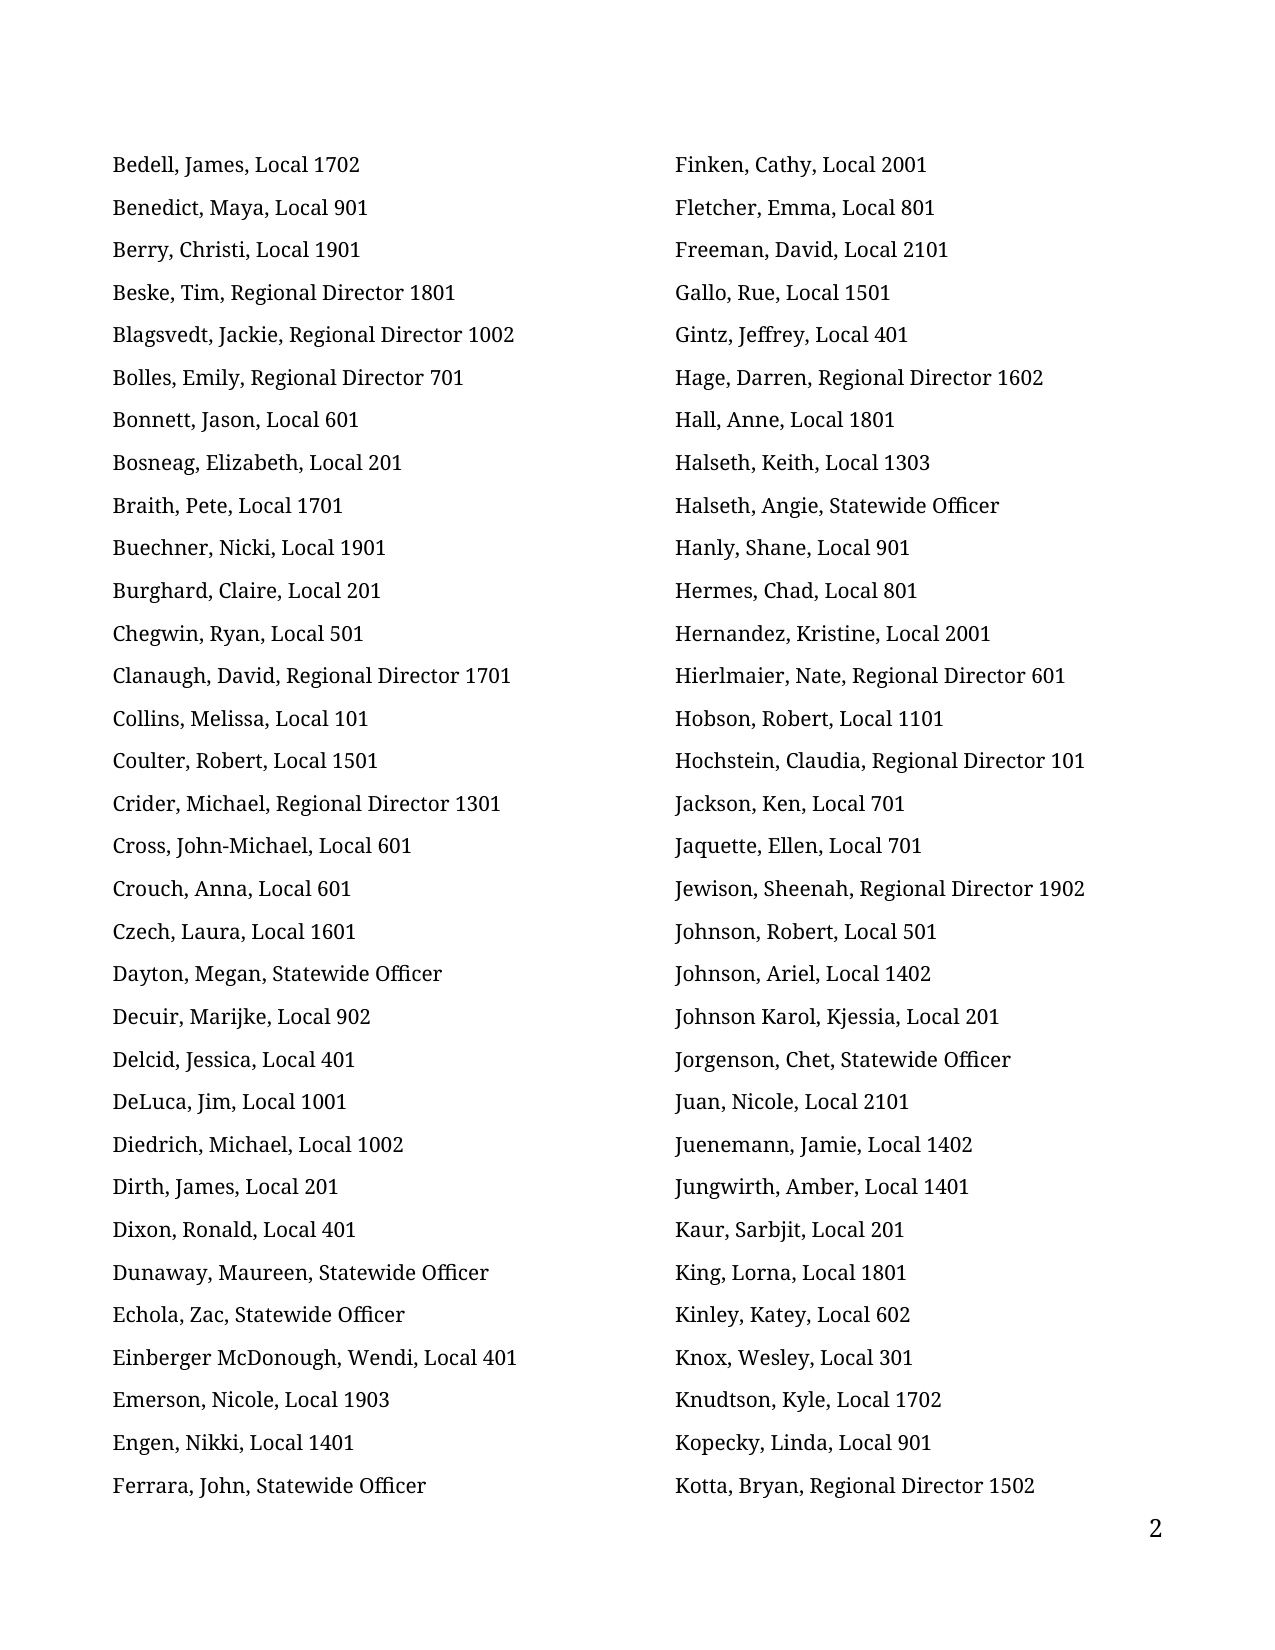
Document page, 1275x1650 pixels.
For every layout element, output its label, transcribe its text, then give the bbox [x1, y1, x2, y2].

text Burghard, Claire, Local 201 [112, 576, 600, 604]
text Hierlmaier, Nate, Regional Director 601 [675, 661, 1162, 690]
text Juan, Nicole, Local 2101 [675, 1087, 1162, 1116]
text Hage, Darren, Regional Director 1602 [675, 363, 1162, 391]
text Hall, Anne, Local 1801 [675, 406, 1162, 434]
text Jungwirth, Amber, Local 1401 [675, 1172, 1162, 1201]
text Engen, Nikki, Local 1401 [112, 1428, 600, 1457]
text Jewison, Sheenah, Regional Director 1902 [675, 874, 1162, 903]
text Hochstein, Claudia, Regional Director 101 [675, 746, 1162, 775]
text Buechner, Nicki, Local 1901 [112, 533, 600, 562]
text Jorgenson, Chet, Statewide Officer [675, 1045, 1162, 1073]
text Halseth, Keith, Local 1303 [675, 448, 1162, 477]
text Johnson Karol, Kjessia, Local 201 [675, 1002, 1162, 1031]
text Berry, Christi, Local 1901 [112, 235, 600, 264]
text Gintz, Jeffrey, Local 401 [675, 320, 1162, 349]
text Kopecky, Linda, Local 901 [675, 1428, 1162, 1457]
text Decuir, Marijke, Local 902 [112, 1002, 600, 1031]
text Dixon, Ronald, Local 401 [112, 1215, 600, 1243]
text Benedict, Maya, Local 901 [112, 193, 600, 221]
text Crider, Michael, Regional Director 1301 [112, 789, 600, 817]
text Braith, Pete, Local 1701 [112, 491, 600, 519]
text Jackson, Ken, Local 701 [675, 789, 1162, 817]
text Beske, Tim, Regional Director 1801 [112, 278, 600, 306]
text Knox, Wesley, Local 301 [675, 1343, 1162, 1371]
text Fletcher, Emma, Local 801 [675, 193, 1162, 221]
text Jaquette, Ellen, Local 701 [675, 832, 1162, 860]
text Bolles, Emily, Regional Director 701 [112, 363, 600, 391]
text Hernandez, Kristine, Local 2001 [675, 619, 1162, 647]
text Einberger McDonough, Wendi, Local 401 [112, 1343, 600, 1371]
text Chegwin, Ryan, Local 501 [112, 619, 600, 647]
text Dayton, Megan, Statewide Officer [112, 959, 600, 988]
text Hermes, Chad, Local 801 [675, 576, 1162, 604]
text Emerson, Nicole, Local 1903 [112, 1386, 600, 1414]
text Delcid, Jessica, Local 401 [112, 1045, 600, 1073]
text Echola, Zac, Statewide Officer [112, 1300, 600, 1329]
text Johnson, Robert, Local 501 [675, 917, 1162, 945]
text Kaur, Sarbjit, Local 201 King, Lorna, Local 1801 [675, 1215, 1162, 1286]
text Czech, Laura, Local 1601 [112, 917, 600, 945]
text Juenemann, Jamie, Local 1402 [675, 1130, 1162, 1158]
text Coulter, Robert, Local 1501 [112, 746, 600, 775]
text Dirth, James, Local 201 [112, 1172, 600, 1201]
text Bonnett, Jason, Local 601 Bosneag, Elizabeth, Local 201 [112, 406, 600, 477]
text Clanaugh, David, Regional Director 1701 [112, 661, 600, 690]
text Hobson, Robert, Local 1101 [675, 704, 1162, 732]
text Dunaway, Maureen, Statewide Officer [112, 1258, 600, 1286]
text Hanly, Shane, Local 901 [675, 533, 1162, 562]
text Gallo, Rue, Local 1501 [675, 278, 1162, 306]
text DeLuca, Jim, Local 1001 [112, 1087, 600, 1116]
text Finken, Cathy, Local 2001 [675, 150, 1162, 178]
text Diedrich, Michael, Local 1002 [112, 1130, 600, 1158]
text Kotta, Bryan, Regional Director 1502 [675, 1471, 1162, 1499]
text Halseth, Angie, Statewide Officer [675, 491, 1162, 519]
text Cross, John-Michael, Local 601 [112, 832, 600, 860]
text Kinley, Katey, Local 602 [675, 1300, 1162, 1329]
text Crouch, Anna, Local 601 [112, 874, 600, 903]
text Ferrara, John, Statewide Officer [112, 1471, 600, 1499]
text Johnson, Ariel, Local 1402 [675, 959, 1162, 988]
text Knudtson, Kyle, Local 1702 [675, 1386, 1162, 1414]
text Freeman, David, Local 2101 [675, 235, 1162, 264]
text Blagsvedt, Jackie, Regional Director 1002 [112, 320, 600, 349]
text Bedell, James, Local 1702 [112, 150, 600, 178]
text Collins, Melissa, Local 101 [112, 704, 600, 732]
